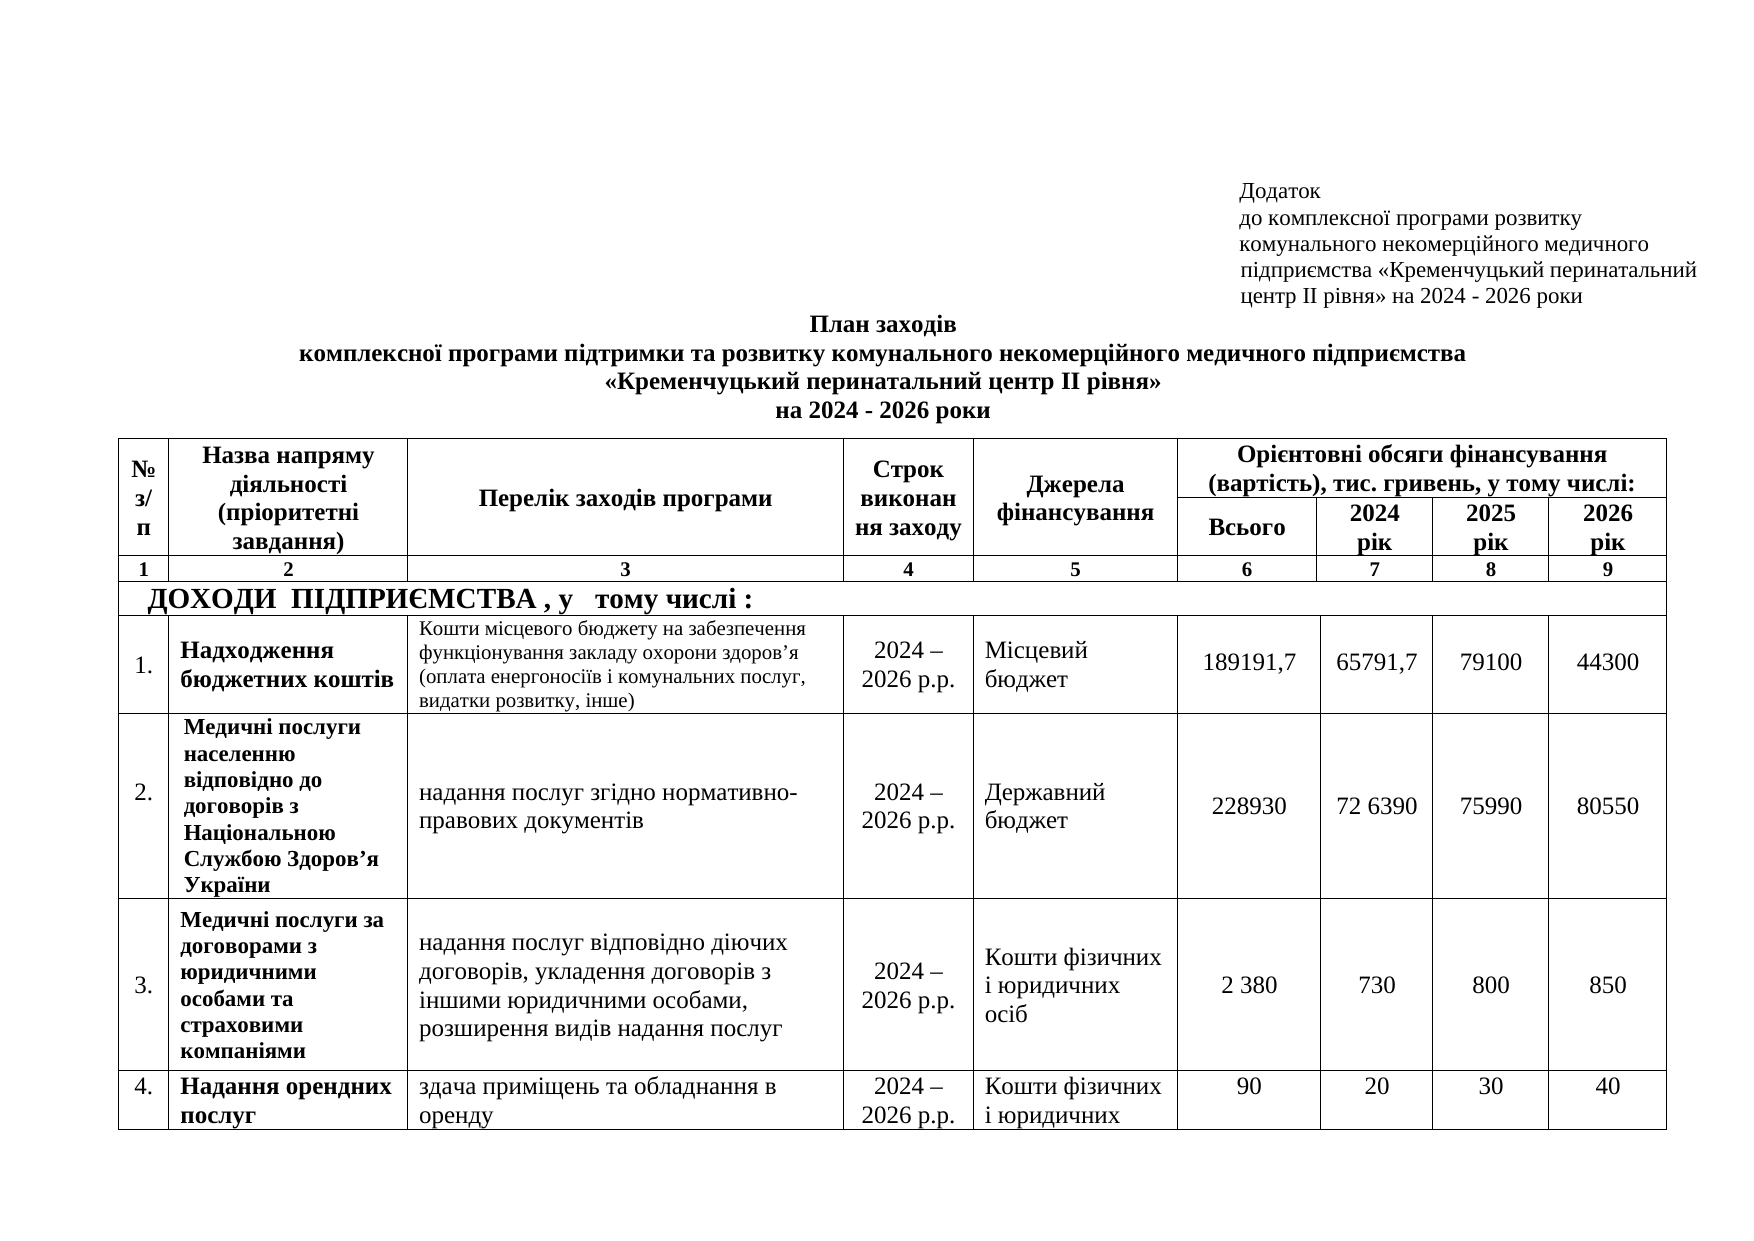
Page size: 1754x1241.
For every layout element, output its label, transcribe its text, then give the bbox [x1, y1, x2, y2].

table_cell Надходження бюджетних коштів [169, 616, 407, 712]
table_cell 80550 [1549, 714, 1666, 898]
table_cell 2. [119, 714, 168, 898]
text «Кременчуцький перинатальний центр II рівня» [59, 366, 1707, 395]
table_header Назва напряму діяльності (пріоритетні завдання) [169, 439, 407, 555]
table_header № з/п [119, 439, 168, 555]
table_cell 2 [169, 556, 407, 581]
table_cell [843, 582, 1666, 615]
table_cell 5 [974, 556, 1177, 581]
table_cell 6 [1178, 556, 1316, 581]
table_cell 1 [119, 556, 168, 581]
table_cell 40 [1549, 1071, 1666, 1129]
table_cell 44300 [1549, 616, 1666, 712]
table_cell 65791,7 [1321, 616, 1432, 712]
table_cell 4. [119, 1071, 168, 1129]
table_cell 800 [1433, 899, 1548, 1070]
table_cell 72 6390 [1321, 714, 1432, 898]
table_cell 2 380 [1178, 899, 1320, 1070]
table_cell 850 [1549, 899, 1666, 1070]
text комплексної програми підтримки та розвитку комунального некомерційного медичного підприємства [59, 338, 1707, 366]
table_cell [169, 1071, 407, 1129]
table_header Строк виконання заходу [844, 439, 973, 555]
table_cell 79100 [1433, 616, 1548, 712]
text План заходів [59, 309, 1707, 338]
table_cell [974, 1071, 1177, 1129]
table_cell Державний бюджет [974, 714, 1177, 898]
table_cell 3 [408, 556, 843, 581]
table_cell 2024 рік [1317, 498, 1432, 555]
table_cell надання послуг відповідно діючих договорів, укладення договорів з іншими юридичними особами, розширення видів надання послуг [408, 899, 843, 1070]
table_cell ДОХОДИ ПІДПРИЄМСТВА , у тому числі : [119, 582, 843, 615]
table_cell Місцевий бюджет [974, 616, 1177, 712]
text до комплексної програми розвитку [1165, 203, 1707, 230]
table_cell 730 [1321, 899, 1432, 1070]
text комунального некомерційного медичного [1165, 230, 1707, 256]
table_cell 7 [1317, 556, 1432, 581]
table_cell Кошти фізичних і юридичних осіб [974, 899, 1177, 1070]
table_cell 2024 – 2026 р.р. [844, 616, 973, 712]
table_cell Всього [1178, 498, 1316, 555]
table_cell 189191,7 [1178, 616, 1320, 712]
table_cell 30 [1433, 1071, 1548, 1129]
table_cell 228930 [1178, 714, 1320, 898]
text Додаток [1165, 177, 1707, 203]
table_cell 8 [1433, 556, 1548, 581]
table_cell Медичні послуги за договорами з юридичними особами та страховими компаніями [169, 899, 407, 1070]
table_cell 2024 – 2026 р.р. [844, 1071, 973, 1129]
table_cell 2026 рік [1549, 498, 1666, 555]
table_cell 9 [1549, 556, 1666, 581]
table_cell 90 [1178, 1071, 1320, 1129]
table_cell 2025 рік [1433, 498, 1548, 555]
table_cell 20 [1321, 1071, 1432, 1129]
table_cell 4 [844, 556, 973, 581]
text на 2024 - 2026 роки [59, 395, 1707, 424]
table_header Джерела фінансування [974, 439, 1177, 555]
text підприємства «Кременчуцький перинатальний центр II рівня» на 2024 - 2026 роки [1240, 256, 1707, 309]
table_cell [408, 1071, 843, 1129]
table_cell Кошти місцевого бюджету на забезпечення функціонування закладу охорони здоров’я (оплата енергоносіїв і комунальних послуг, видатки розвитку, інше) [408, 616, 843, 712]
table_cell 2024 – 2026 р.р. [844, 899, 973, 1070]
table_cell 1. [119, 616, 168, 712]
table_header Перелік заходів програми [408, 439, 843, 555]
table_cell 2024 – 2026 р.р. [844, 714, 973, 898]
table_cell Медичні послуги населенню відповідно до договорів з Національною Службою Здоров’я України [169, 714, 407, 898]
table_header Орієнтовні обсяги фінансування (вартість), тис. гривень, у тому числі: [1178, 439, 1666, 497]
table_cell 3. [119, 899, 168, 1070]
table_cell 75990 [1433, 714, 1548, 898]
table_cell надання послуг згідно нормативно-правових документів [408, 714, 843, 898]
